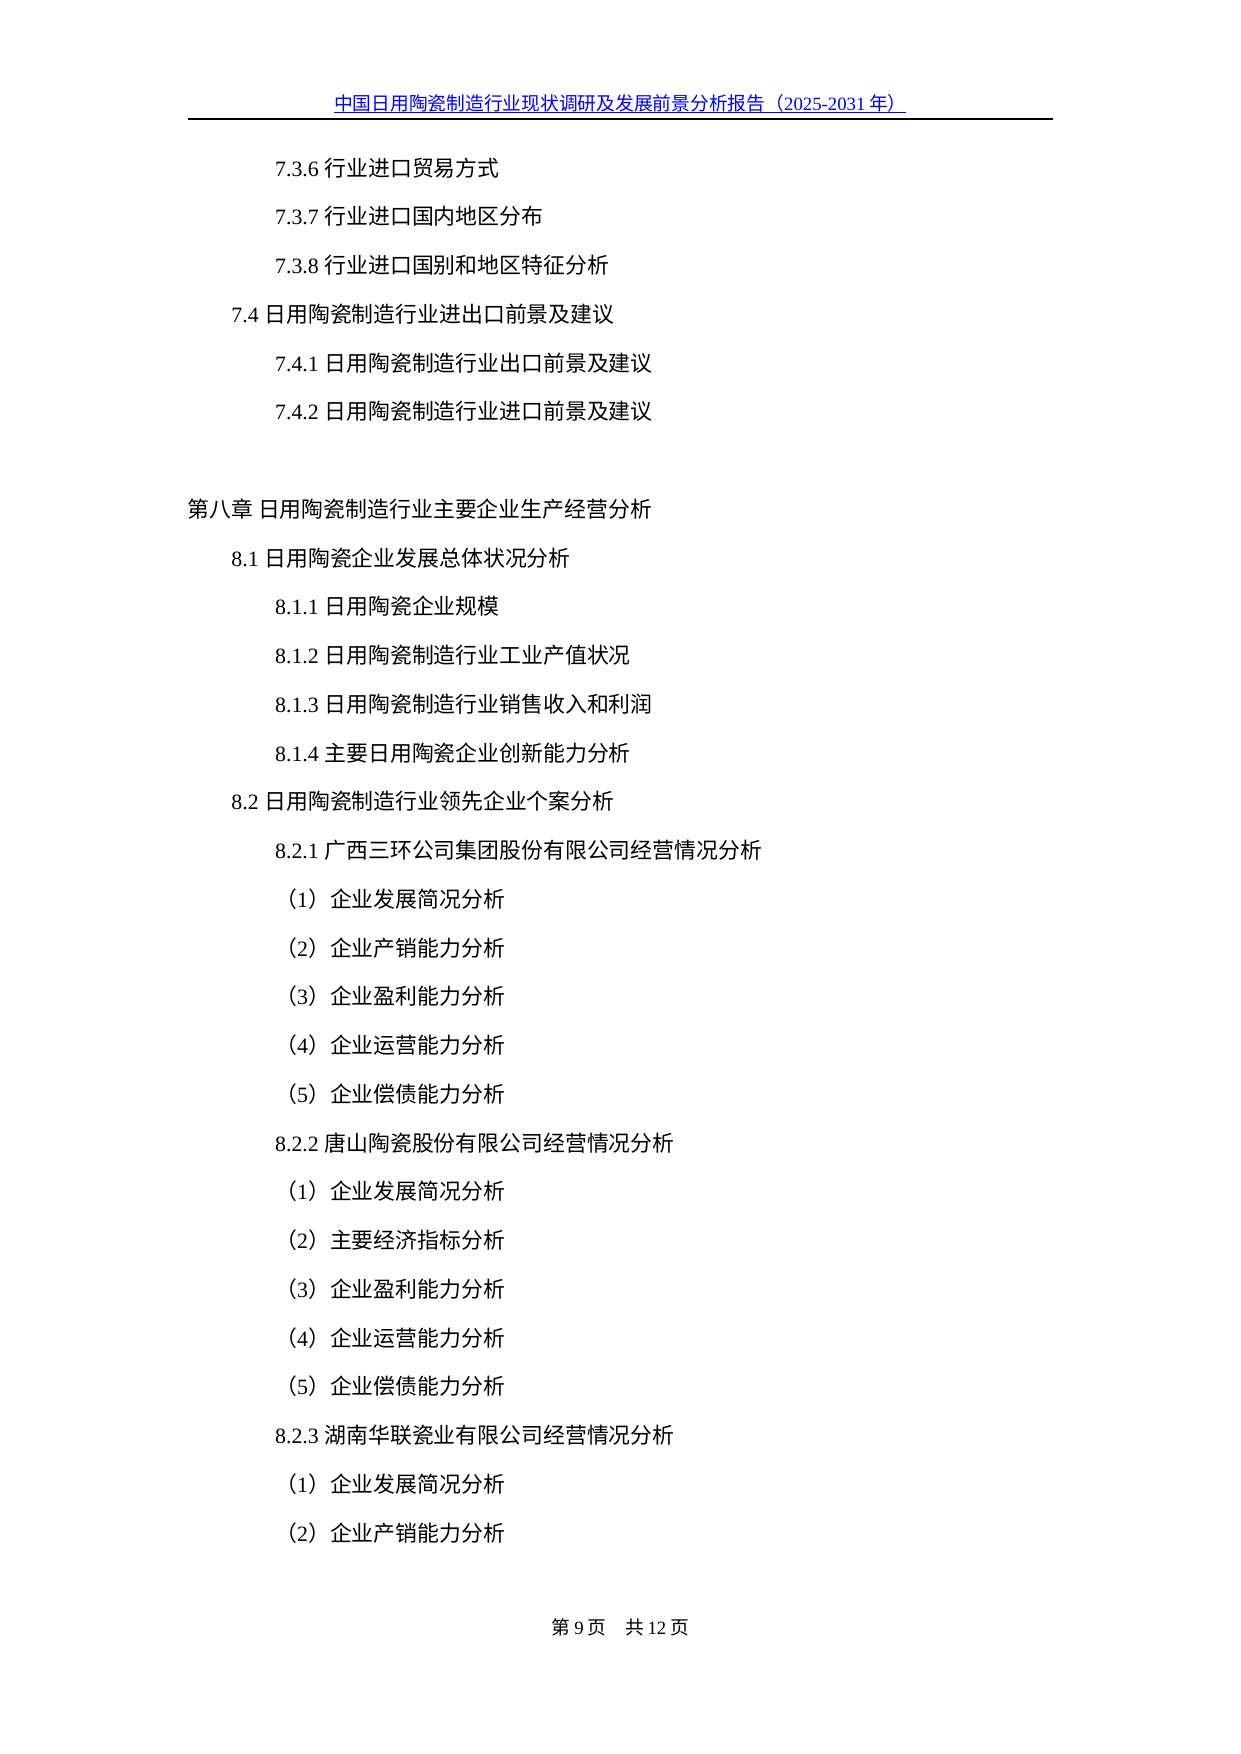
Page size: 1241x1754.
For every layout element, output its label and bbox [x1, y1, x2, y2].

text [187, 150, 1053, 1548]
